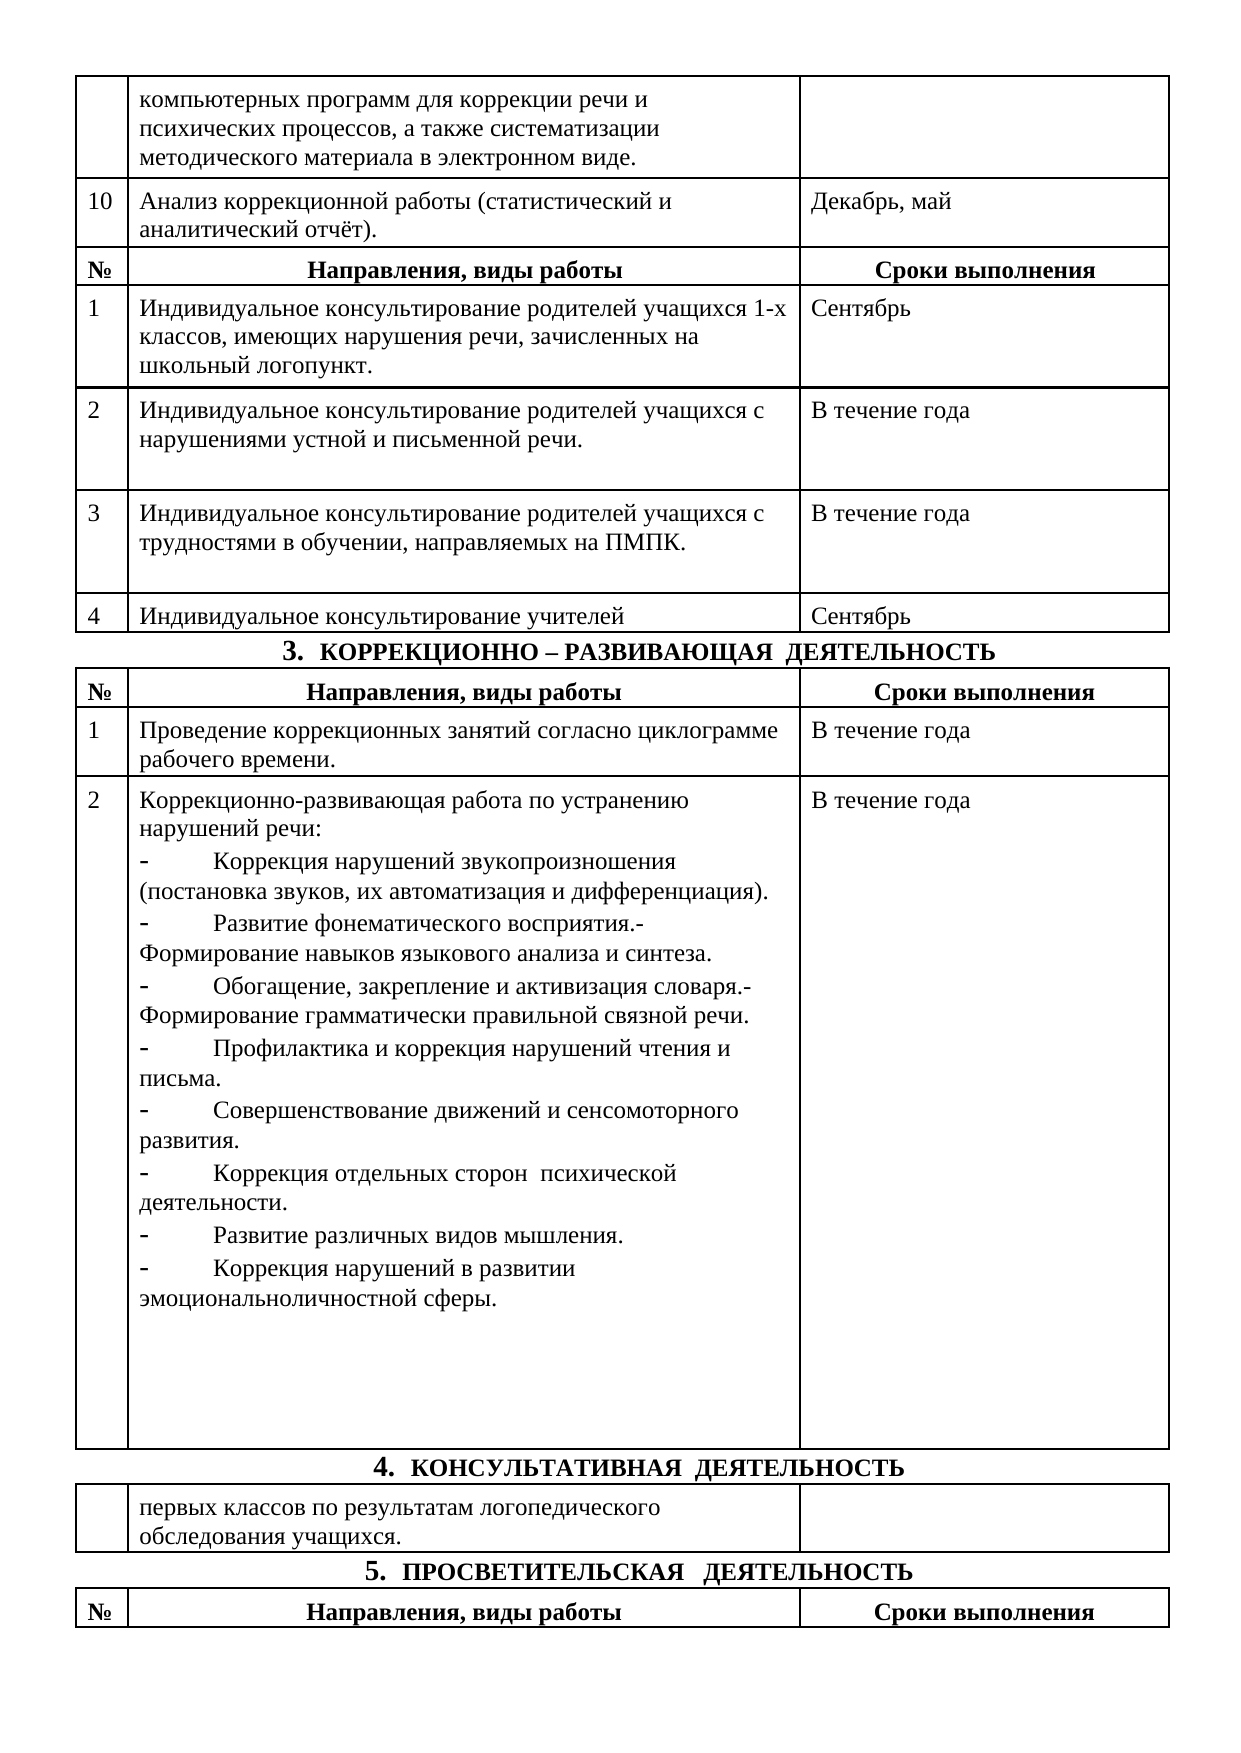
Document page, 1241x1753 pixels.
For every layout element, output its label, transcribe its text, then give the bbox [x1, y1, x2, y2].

table_header № [77, 669, 127, 706]
table_cell Сентябрь [801, 594, 1168, 631]
table_cell компьютерных программ для коррекции речи и психических процессов, а также систематизации методического материала в электронном виде. [129, 77, 799, 177]
table_cell Анализ коррекционной работы (статистический и аналитический отчёт). [129, 179, 799, 246]
table_cell № [77, 248, 127, 284]
table_cell 1 [77, 708, 127, 775]
table_cell 4 [77, 594, 127, 631]
table_cell [77, 77, 127, 177]
list ПРОСВЕТИТЕЛЬСКАЯ ДЕЯТЕЛЬНОСТЬ [112, 1553, 1166, 1587]
table_cell Индивидуальное консультирование родителей учащихся 1-х классов, имеющих нарушения речи, зачисленных на школьный логопункт. [129, 286, 799, 386]
table_cell В течение года [801, 708, 1168, 775]
table_cell Направления, виды работы [129, 248, 799, 284]
table_cell Коррекционно-развивающая работа по устранению нарушений речи: Коррекция нарушений звукопроизношения (постановка звуков, их автоматизация и дифференциация). Развитие фонематического восприятия.- Формирование навыков языкового анализа и синтеза. Обогащение, закрепление и активизация словаря.- Формирование грамматически правильной связной речи. Профилактика и коррекция нарушений чтения и письма. Совершенствование движений и сенсомоторного развития. Коррекция отдельных сторон психической деятельности. Развитие различных видов мышления. Коррекция нарушений в развитии эмоциональноличностной сферы. [129, 777, 799, 1447]
table_cell Индивидуальное консультирование родителей учащихся с трудностями в обучении, направляемых на ПМПК. [129, 491, 799, 592]
table_cell Индивидуальное консультирование учителей [129, 594, 799, 631]
table_cell 1 [77, 286, 127, 386]
table_header [77, 1485, 127, 1551]
table_cell 2 [77, 777, 127, 1447]
table_cell В течение года [801, 491, 1168, 592]
list КОНСУЛЬТАТИВНАЯ ДЕЯТЕЛЬНОСТЬ [112, 1450, 1166, 1483]
table_cell Декабрь, май [801, 179, 1168, 246]
table_cell Сроки выполнения [801, 248, 1168, 284]
table_cell В течение года [801, 389, 1168, 489]
table_header [801, 1485, 1168, 1551]
table_header Направления, виды работы [129, 1589, 799, 1626]
table_cell 10 [77, 179, 127, 246]
table_cell Индивидуальное консультирование родителей учащихся с нарушениями устной и письменной речи. [129, 389, 799, 489]
table_cell 3 [77, 491, 127, 592]
table_cell Сентябрь [801, 286, 1168, 386]
table_header Направления, виды работы [129, 669, 799, 706]
table_cell [801, 77, 1168, 177]
table_header № [77, 1589, 127, 1626]
table_cell 2 [77, 389, 127, 489]
table_header Сроки выполнения [801, 669, 1168, 706]
table_header первых классов по результатам логопедического обследования учащихся. [129, 1485, 799, 1551]
table_cell Проведение коррекционных занятий согласно циклограмме рабочего времени. [129, 708, 799, 775]
table_header Сроки выполнения [801, 1589, 1168, 1626]
list КОРРЕКЦИОННО – РАЗВИВАЮЩАЯ ДЕЯТЕЛЬНОСТЬ [112, 633, 1166, 667]
table_cell В течение года [801, 777, 1168, 1447]
